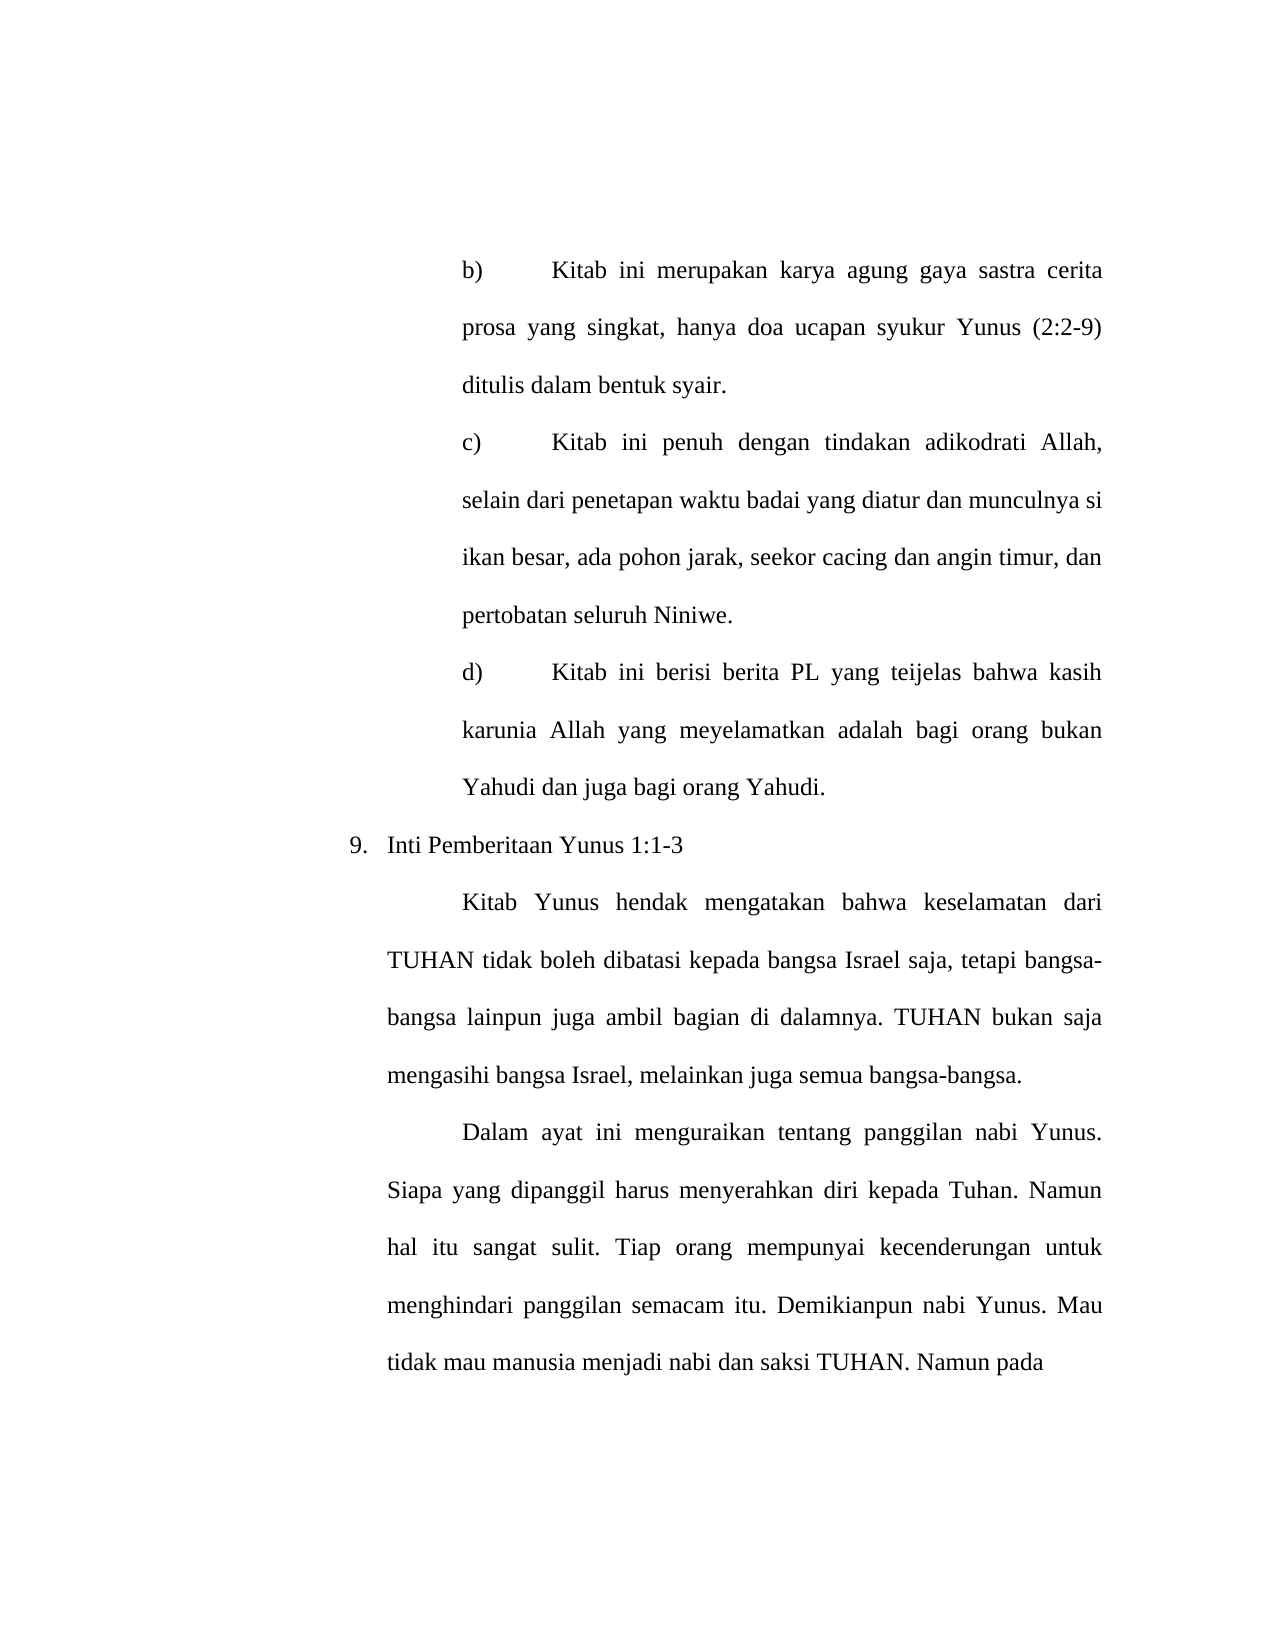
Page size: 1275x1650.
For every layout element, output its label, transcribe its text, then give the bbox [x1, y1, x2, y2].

text Kitab Yunus hendak mengatakan bahwa keselamatan dari TUHAN tidak boleh dibatasi kepada bangsa Israel saja, tetapi bangsa- bangsa lainpun juga ambil bagian di dalamnya. TUHAN bukan saja mengasihi bangsa Israel, melainkan juga semua bangsa-bangsa. [387, 865, 1103, 1095]
list Kitab ini berisi berita PL yang teijelas bahwa kasih karunia Allah yang meyelamatkan adalah bagi orang bukan Yahudi dan juga bagi orang Yahudi. [462, 635, 1103, 807]
list Inti Pemberitaan Yunus 1:1-3 [349, 807, 1103, 865]
text Dalam ayat ini menguraikan tentang panggilan nabi Yunus. Siapa yang dipanggil harus menyerahkan diri kepada Tuhan. Namun hal itu sangat sulit. Tiap orang mempunyai kecenderungan untuk menghindari panggilan semacam itu. Demikianpun nabi Yunus. Mau tidak mau manusia menjadi nabi dan saksi TUHAN. Namun pada [387, 1095, 1103, 1382]
list Kitab ini merupakan karya agung gaya sastra cerita prosa yang singkat, hanya doa ucapan syukur Yunus (2:2-9) ditulis dalam bentuk syair. [462, 232, 1103, 405]
list Kitab ini penuh dengan tindakan adikodrati Allah, selain dari penetapan waktu badai yang diatur dan munculnya si ikan besar, ada pohon jarak, seekor cacing dan angin timur, dan pertobatan seluruh Niniwe. [462, 405, 1103, 635]
